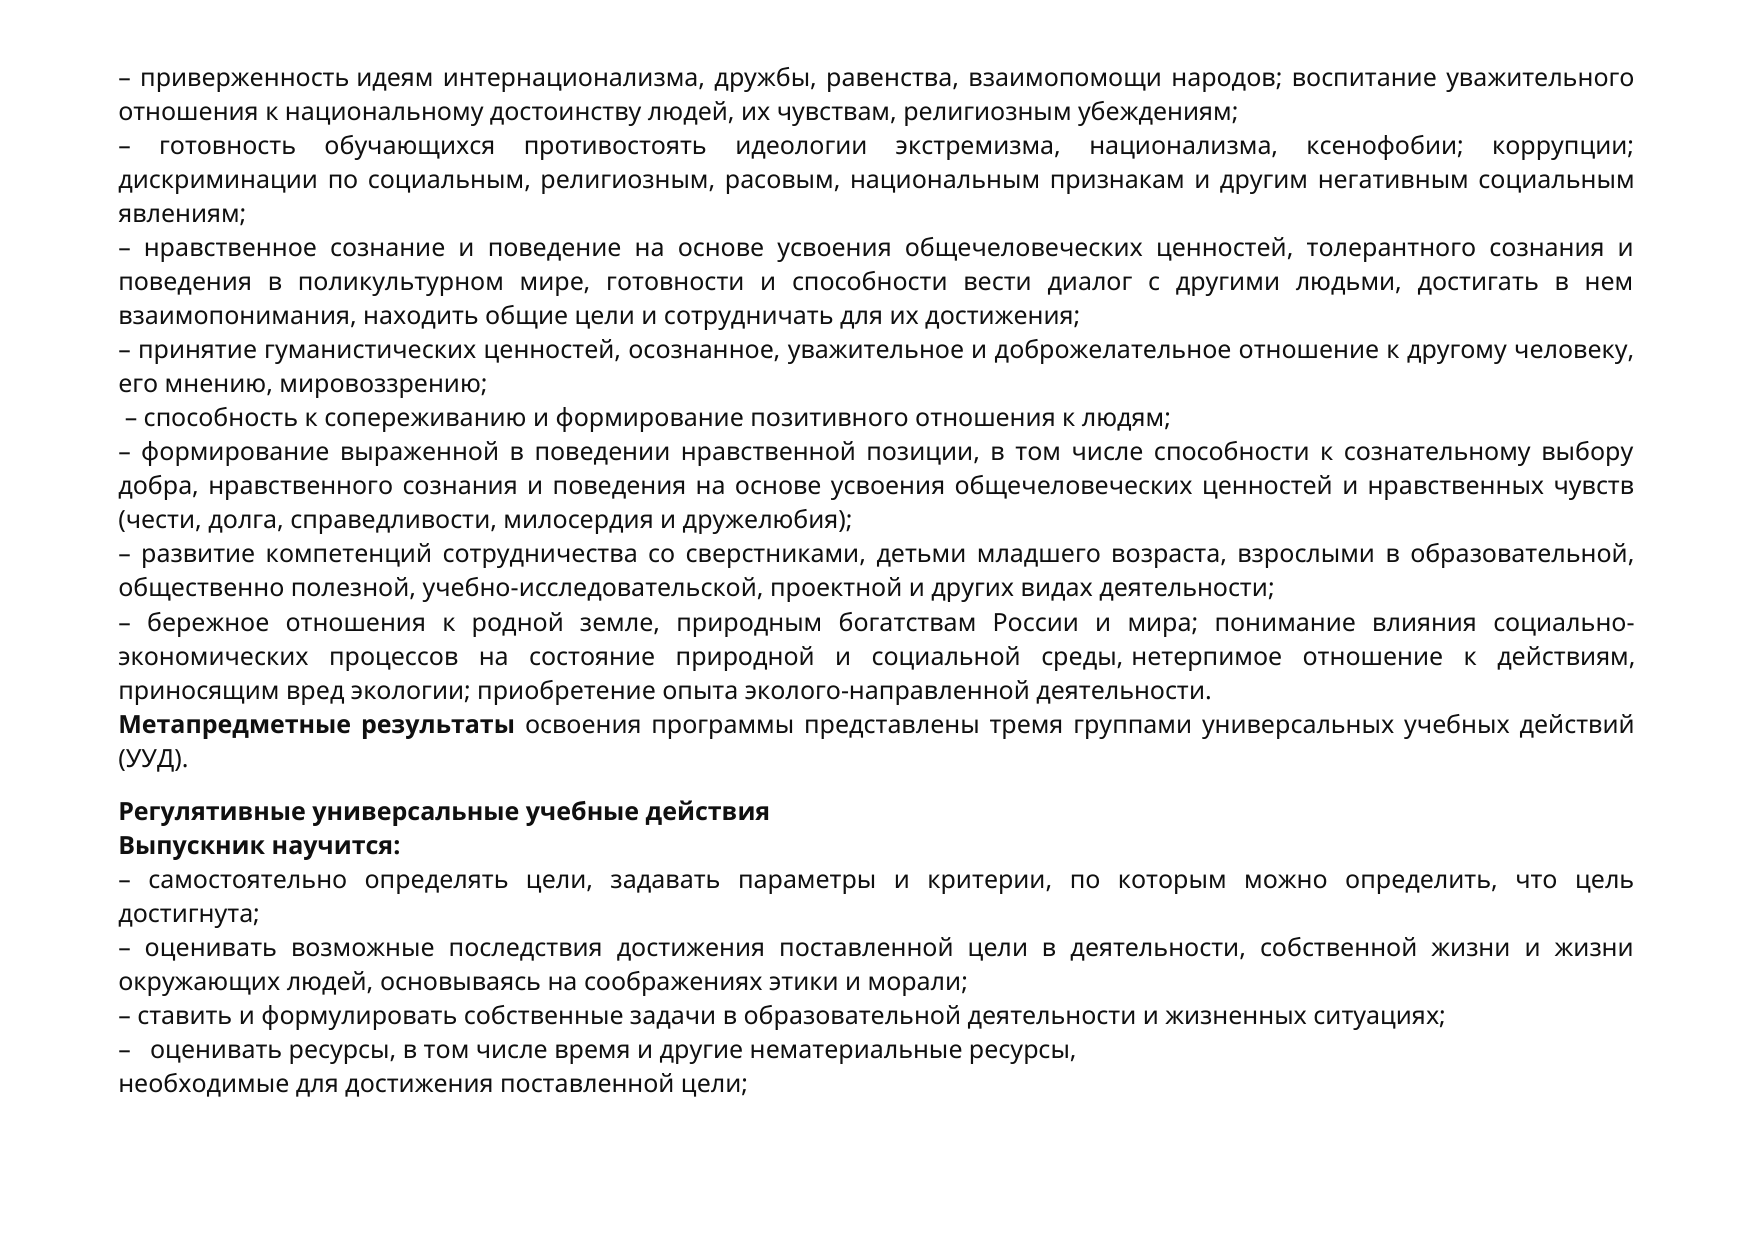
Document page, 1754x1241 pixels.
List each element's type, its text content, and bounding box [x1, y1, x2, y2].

text Метапредметные результаты освоения программы представлены тремя группами универсальных учебных действий (УУД). [118, 706, 1636, 774]
text – оценивать ресурсы, в том числе время и другие нематериальные ресурсы, [118, 1032, 1636, 1066]
text – оценивать возможные последствия достижения поставленной цели в деятельности, собственной жизни и жизни окружающих людей, основываясь на соображениях этики и морали; [118, 929, 1636, 998]
text – принятие гуманистических ценностей, осознанное, уважительное и доброжелательное отношение к другому человеку, его мнению, мировоззрению; [118, 332, 1636, 400]
text необходимые для достижения поставленной цели; [118, 1066, 1636, 1100]
text Регулятивные универсальные учебные действия [118, 793, 1636, 827]
text – приверженность идеям интернационализма, дружбы, равенства, взаимопомощи народов; воспитание уважительного отношения к национальному достоинству людей, их чувствам, религиозным убеждениям; [118, 59, 1636, 127]
text – развитие компетенций сотрудничества со сверстниками, детьми младшего возраста, взрослыми в образовательной, общественно полезной, учебно-исследовательской, проектной и других видах деятельности; [118, 536, 1636, 604]
text – ставить и формулировать собственные задачи в образовательной деятельности и жизненных ситуациях; [118, 998, 1636, 1032]
text – способность к сопереживанию и формирование позитивного отношения к людям; [118, 400, 1636, 434]
text – формирование выраженной в поведении нравственной позиции, в том числе способности к сознательному выбору добра, нравственного сознания и поведения на основе усвоения общечеловеческих ценностей и нравственных чувств (чести, долга, справедливости, милосердия и дружелюбия); [118, 434, 1636, 536]
text – нравственное сознание и поведение на основе усвоения общечеловеческих ценностей, толерантного сознания и поведения в поликультурном мире, готовности и способности вести диалог с другими людьми, достигать в нем взаимопонимания, находить общие цели и сотрудничать для их достижения; [118, 229, 1636, 332]
text Выпускник научится: [118, 827, 1636, 861]
text – готовность обучающихся противостоять идеологии экстремизма, национализма, ксенофобии; коррупции; дискриминации по социальным, религиозным, расовым, национальным признакам и другим негативным социальным явлениям; [118, 127, 1636, 229]
text – бережное отношения к родной земле, природным богатствам России и мира; понимание влияния социально-экономических процессов на состояние природной и социальной среды, нетерпимое отношение к действиям, приносящим вред экологии; приобретение опыта эколого-направленной деятельности. [118, 604, 1636, 706]
text – самостоятельно определять цели, задавать параметры и критерии, по которым можно определить, что цель достигнута; [118, 861, 1636, 929]
